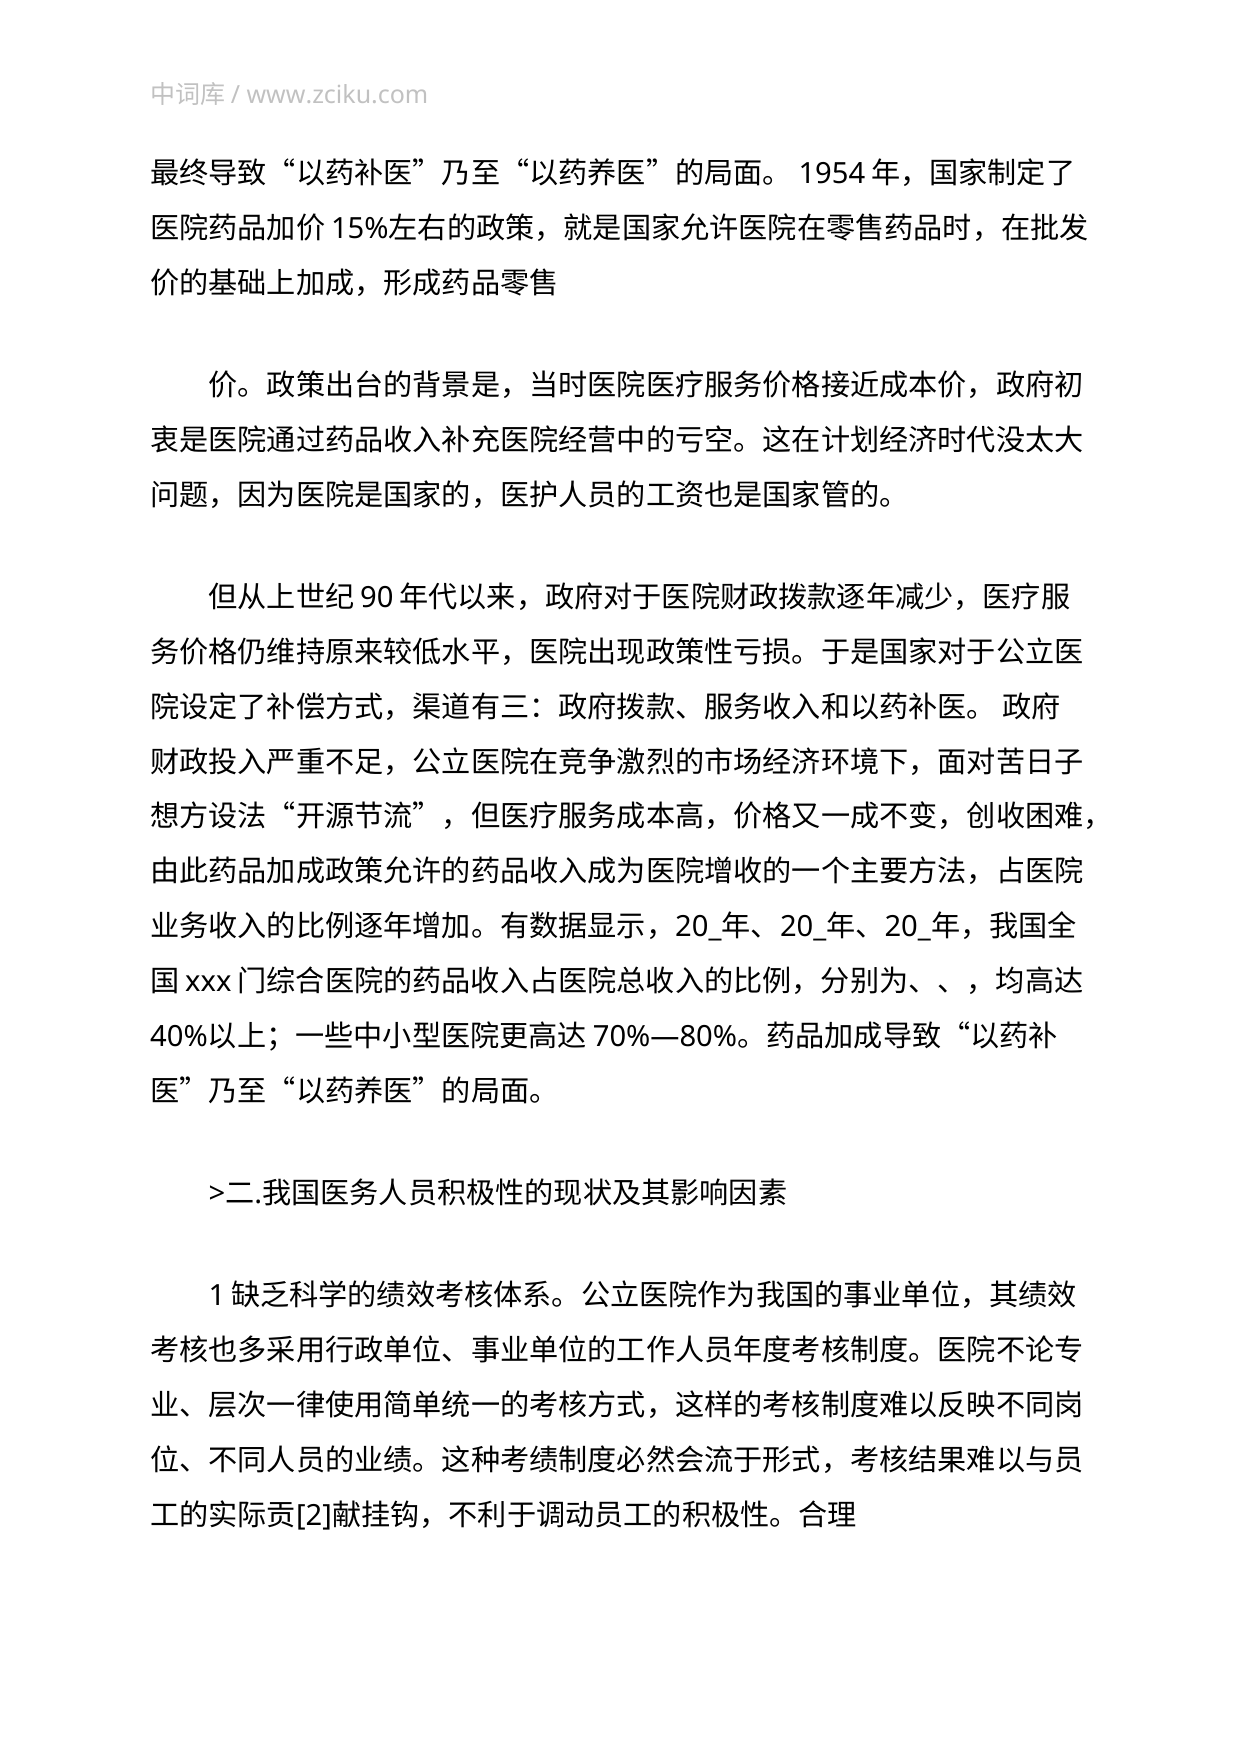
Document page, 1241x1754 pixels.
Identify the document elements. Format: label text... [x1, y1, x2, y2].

text >二.我国医务人员积极性的现状及其影响因素 [150, 1169, 1090, 1212]
text 1缺乏科学的绩效考核体系。公立医院作为我国的事业单位，其绩效考核也多采用行政单位、事业单位的工作人员年度考核制度。医院不论专业、层次一律使用简单统一的考核方式，这样的考核制度难以反映不同岗位、不同人员的业绩。这种考绩制度必然会流于形式，考核结果难以与员工的实际贡[2]献挂钩，不利于调动员工的积极性。合理 [150, 1272, 1090, 1534]
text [150, 150, 1090, 302]
text 但从上世纪90年代以来，政府对于医院财政拨款逐年减少，医疗服务价格仍维持原来较低水平，医院出现政策性亏损。于是国家对于公立医院设定了补偿方式，渠道有三：政府拨款、服务收入和以药补医。 政府 财政投入严重不足，公立医院在竞争激烈的市场经济环境下，面对苦日子想方设法“开源节流”，但医疗服务成本高，价格又一成不变，创收困难，由此药品加成政策允许的药品收入成为医院增收的一个主要方法，占医院业务收入的比例逐年增加。有数据显示，20_年、20_年、20_年，我国全国xxx门综合医院的药品收入占医院总收入的比例，分别为、、，均高达40%以上；一些中小型医院更高达70%—80%。药品加成导致“以药补医”乃至“以药养医”的局面。 [150, 573, 1090, 1110]
text 价。政策出台的背景是，当时医院医疗服务价格接近成本价，政府初衷是医院通过药品收入补充医院经营中的亏空。这在计划经济时代没太大问题，因为医院是国家的，医护人员的工资也是国家管的。 [150, 362, 1090, 514]
